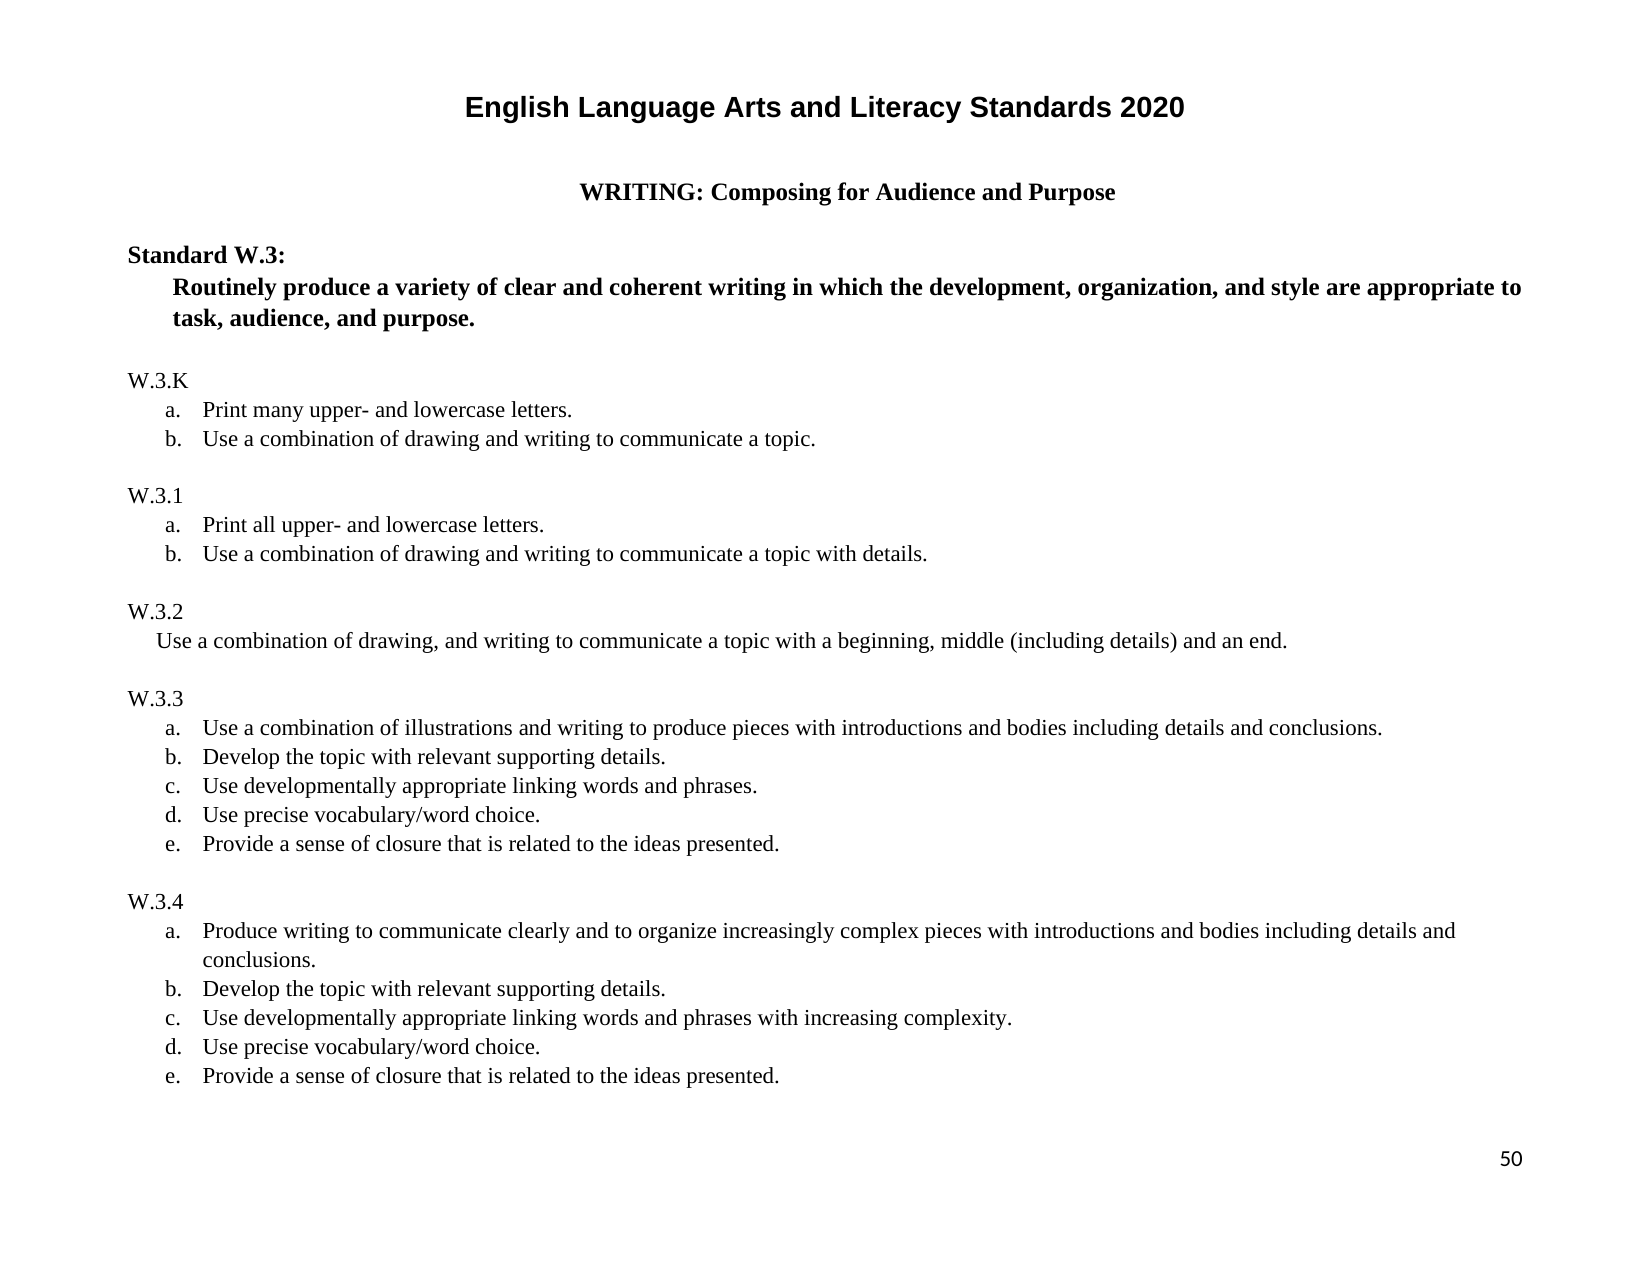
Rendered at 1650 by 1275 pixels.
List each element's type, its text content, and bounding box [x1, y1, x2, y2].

text W.3.3 [127, 685, 1522, 712]
text W.3.1 [127, 482, 1522, 509]
list Print all upper- and lowercase letters. [165, 511, 1522, 538]
list Use precise vocabulary/word choice. [165, 1033, 1522, 1059]
text W.3.K [127, 367, 1522, 393]
list Produce writing to communicate clearly and to organize increasingly complex pieces with introductions and bodies including details and conclusions. [165, 917, 1522, 972]
list Use a combination of drawing and writing to communicate a topic. [165, 424, 1522, 451]
text Routinely produce a variety of clear and coherent writing in which the development, organization, and style are appropriate to task, audience, and purpose. [172, 272, 1522, 332]
list Use a combination of drawing and writing to communicate a topic with details. [165, 540, 1522, 567]
list Develop the topic with relevant supporting details. [165, 743, 1522, 769]
text Standard W.3: [127, 240, 1522, 269]
list Use a combination of illustrations and writing to produce pieces with introductions and bodies including details and conclusions. [165, 714, 1522, 741]
list Provide a sense of closure that is related to the ideas presented. [165, 1062, 1522, 1088]
text W.3.4 [127, 888, 1522, 914]
list Use developmentally appropriate linking words and phrases. [165, 772, 1522, 798]
list Use precise vocabulary/word choice. [165, 801, 1522, 827]
list Print many upper- and lowercase letters. [165, 396, 1522, 422]
text Use a combination of drawing, and writing to communicate a topic with a beginning, middle (including details) and an end. [127, 627, 1522, 654]
list Provide a sense of closure that is related to the ideas presented. [165, 830, 1522, 856]
text W.3.2 [127, 598, 1522, 625]
list Use developmentally appropriate linking words and phrases with increasing complexity. [165, 1004, 1522, 1030]
list Develop the topic with relevant supporting details. [165, 975, 1522, 1001]
subtitle WRITING: Composing for Audience and Purpose [172, 177, 1522, 206]
